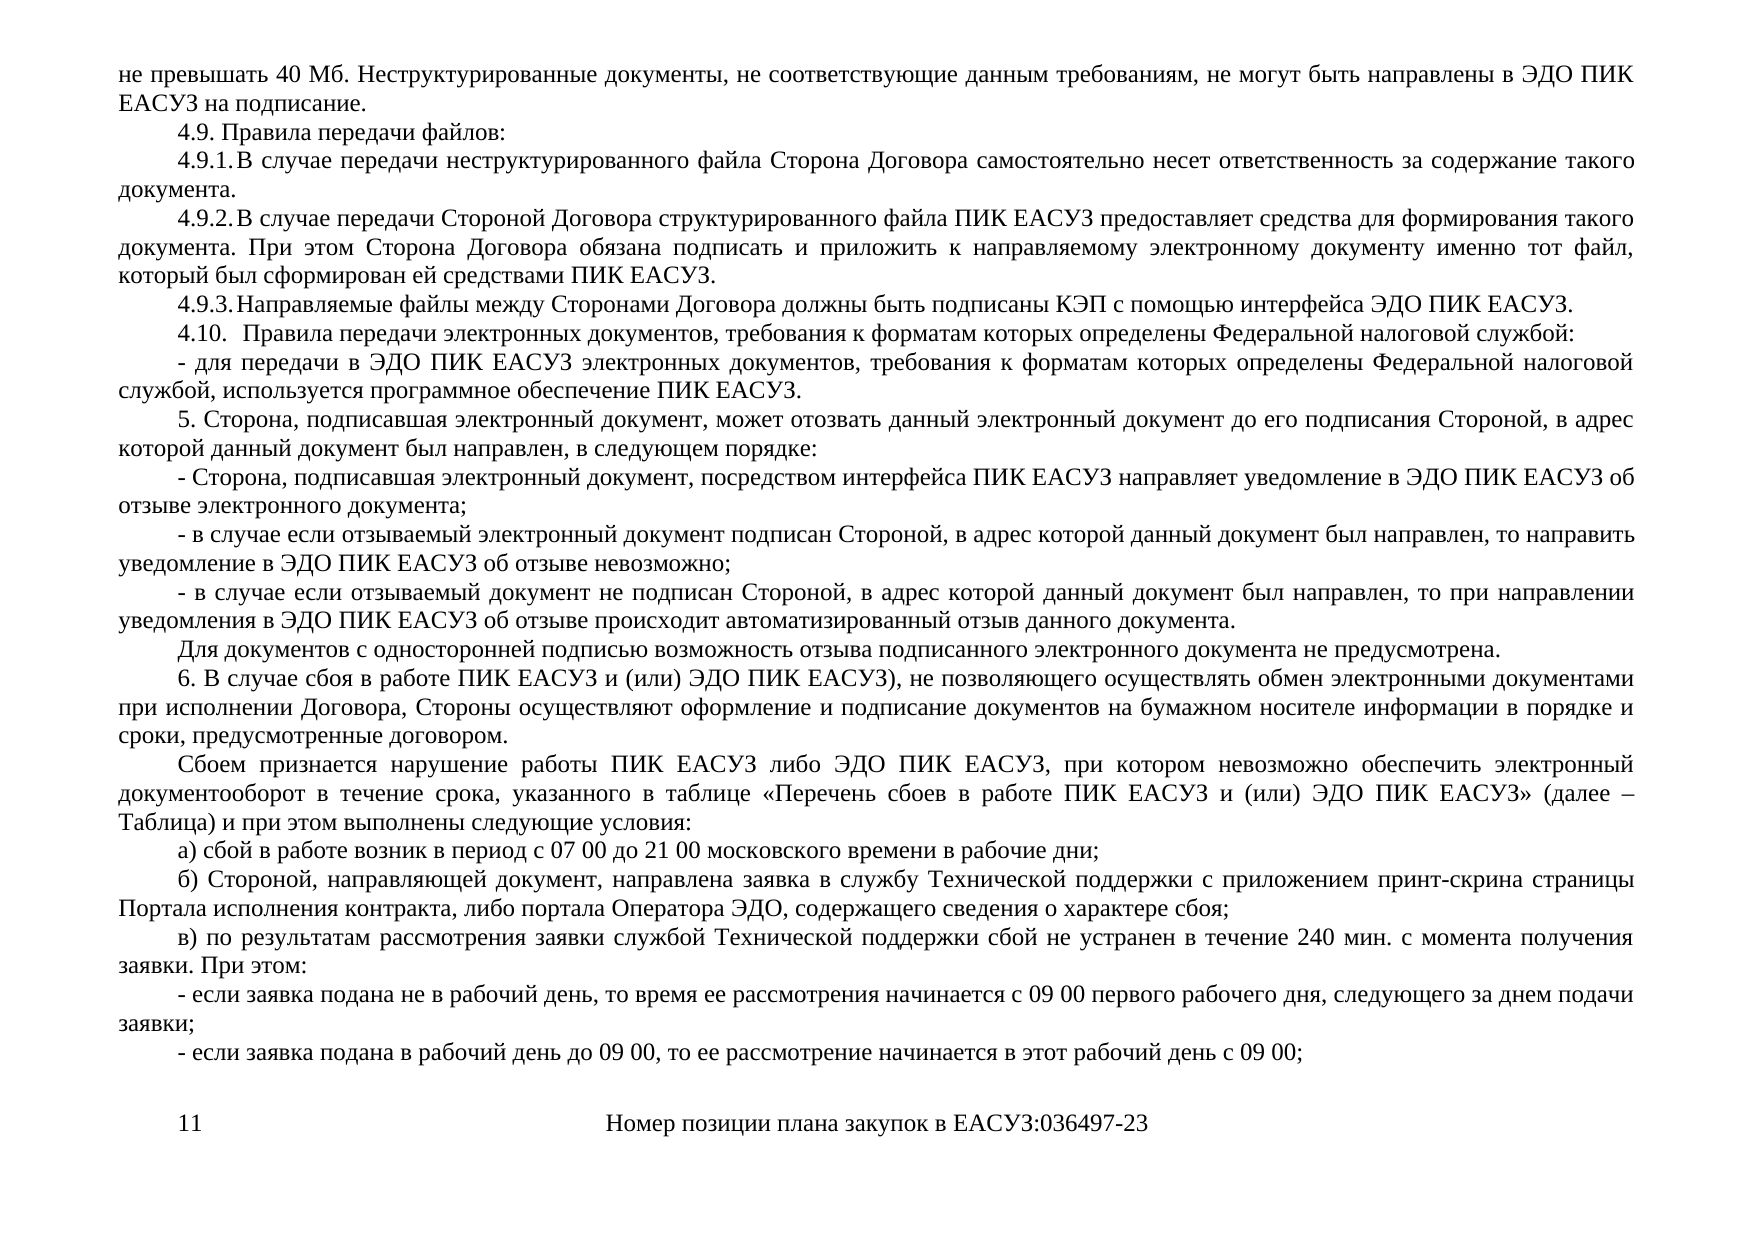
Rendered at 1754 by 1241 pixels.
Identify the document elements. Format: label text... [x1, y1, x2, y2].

list 4.9.1. В случае передачи неструктурированного файла Сторона Договора самостоятельно несет ответственность за содержание такого документа. [118, 145, 1636, 203]
list 5. Сторона, подписавшая электронный документ, может отозвать данный электронный документ до его подписания Стороной, в адрес которой данный документ был направлен, в следующем порядке: [118, 404, 1636, 462]
list 4.9. Правила передачи файлов: [118, 117, 1636, 145]
list - если заявка подана в рабочий день до 09 00, то ее рассмотрение начинается в этот рабочий день с 09 00; [118, 1037, 1636, 1065]
list 6. В случае сбоя в работе ПИК ЕАСУЗ и (или) ЭДО ПИК ЕАСУЗ), не позволяющего осуществлять обмен электронными документами при исполнении Договора, Стороны осуществляют оформление и подписание документов на бумажном носителе информации в порядке и сроки, предусмотренные договором. [118, 663, 1636, 749]
list б) Стороной, направляющей документ, направлена заявка в службу Технической поддержки с приложением принт-скрина страницы Портала исполнения контракта, либо портала Оператора ЭДО, содержащего сведения о характере сбоя; [118, 864, 1636, 922]
list - в случае если отзываемый электронный документ подписан Стороной, в адрес которой данный документ был направлен, то направить уведомление в ЭДО ПИК ЕАСУЗ об отзыве невозможно; [118, 519, 1636, 577]
list Для документов с односторонней подписью возможность отзыва подписанного электронного документа не предусмотрена. [118, 634, 1636, 663]
list Сбоем признается нарушение работы ПИК ЕАСУЗ либо ЭДО ПИК ЕАСУЗ, при котором невозможно обеспечить электронный документооборот в течение срока, указанного в таблице «Перечень сбоев в работе ПИК ЕАСУЗ и (или) ЭДО ПИК ЕАСУЗ» (далее – Таблица) и при этом выполнены следующие условия: [118, 749, 1636, 835]
list а) сбой в работе возник в период с 07 00 до 21 00 московского времени в рабочие дни; [118, 835, 1636, 864]
list 4.9.2. В случае передачи Стороной Договора структурированного файла ПИК ЕАСУЗ предоставляет средства для формирования такого документа. При этом Сторона Договора обязана подписать и приложить к направляемому электронному документу именно тот файл, который был сформирован ей средствами ПИК ЕАСУЗ. [118, 203, 1636, 289]
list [118, 59, 1636, 117]
list - Сторона, подписавшая электронный документ, посредством интерфейса ПИК ЕАСУЗ направляет уведомление в ЭДО ПИК ЕАСУЗ об отзыве электронного документа; [118, 462, 1636, 519]
list в) по результатам рассмотрения заявки службой Технической поддержки сбой не устранен в течение 240 мин. с момента получения заявки. При этом: [118, 922, 1636, 979]
list - для передачи в ЭДО ПИК ЕАСУЗ электронных документов, требования к форматам которых определены Федеральной налоговой службой, используется программное обеспечение ПИК ЕАСУЗ. [118, 347, 1636, 404]
list 4.9.3. Направляемые файлы между Сторонами Договора должны быть подписаны КЭП с помощью интерфейса ЭДО ПИК ЕАСУЗ. [118, 289, 1636, 318]
list 4.10. Правила передачи электронных документов, требования к форматам которых определены Федеральной налоговой службой: [118, 318, 1636, 347]
list - если заявка подана не в рабочий день, то время ее рассмотрения начинается с 09 00 первого рабочего дня, следующего за днем подачи заявки; [118, 979, 1636, 1037]
list - в случае если отзываемый документ не подписан Стороной, в адрес которой данный документ был направлен, то при направлении уведомления в ЭДО ПИК ЕАСУЗ об отзыве происходит автоматизированный отзыв данного документа. [118, 577, 1636, 634]
